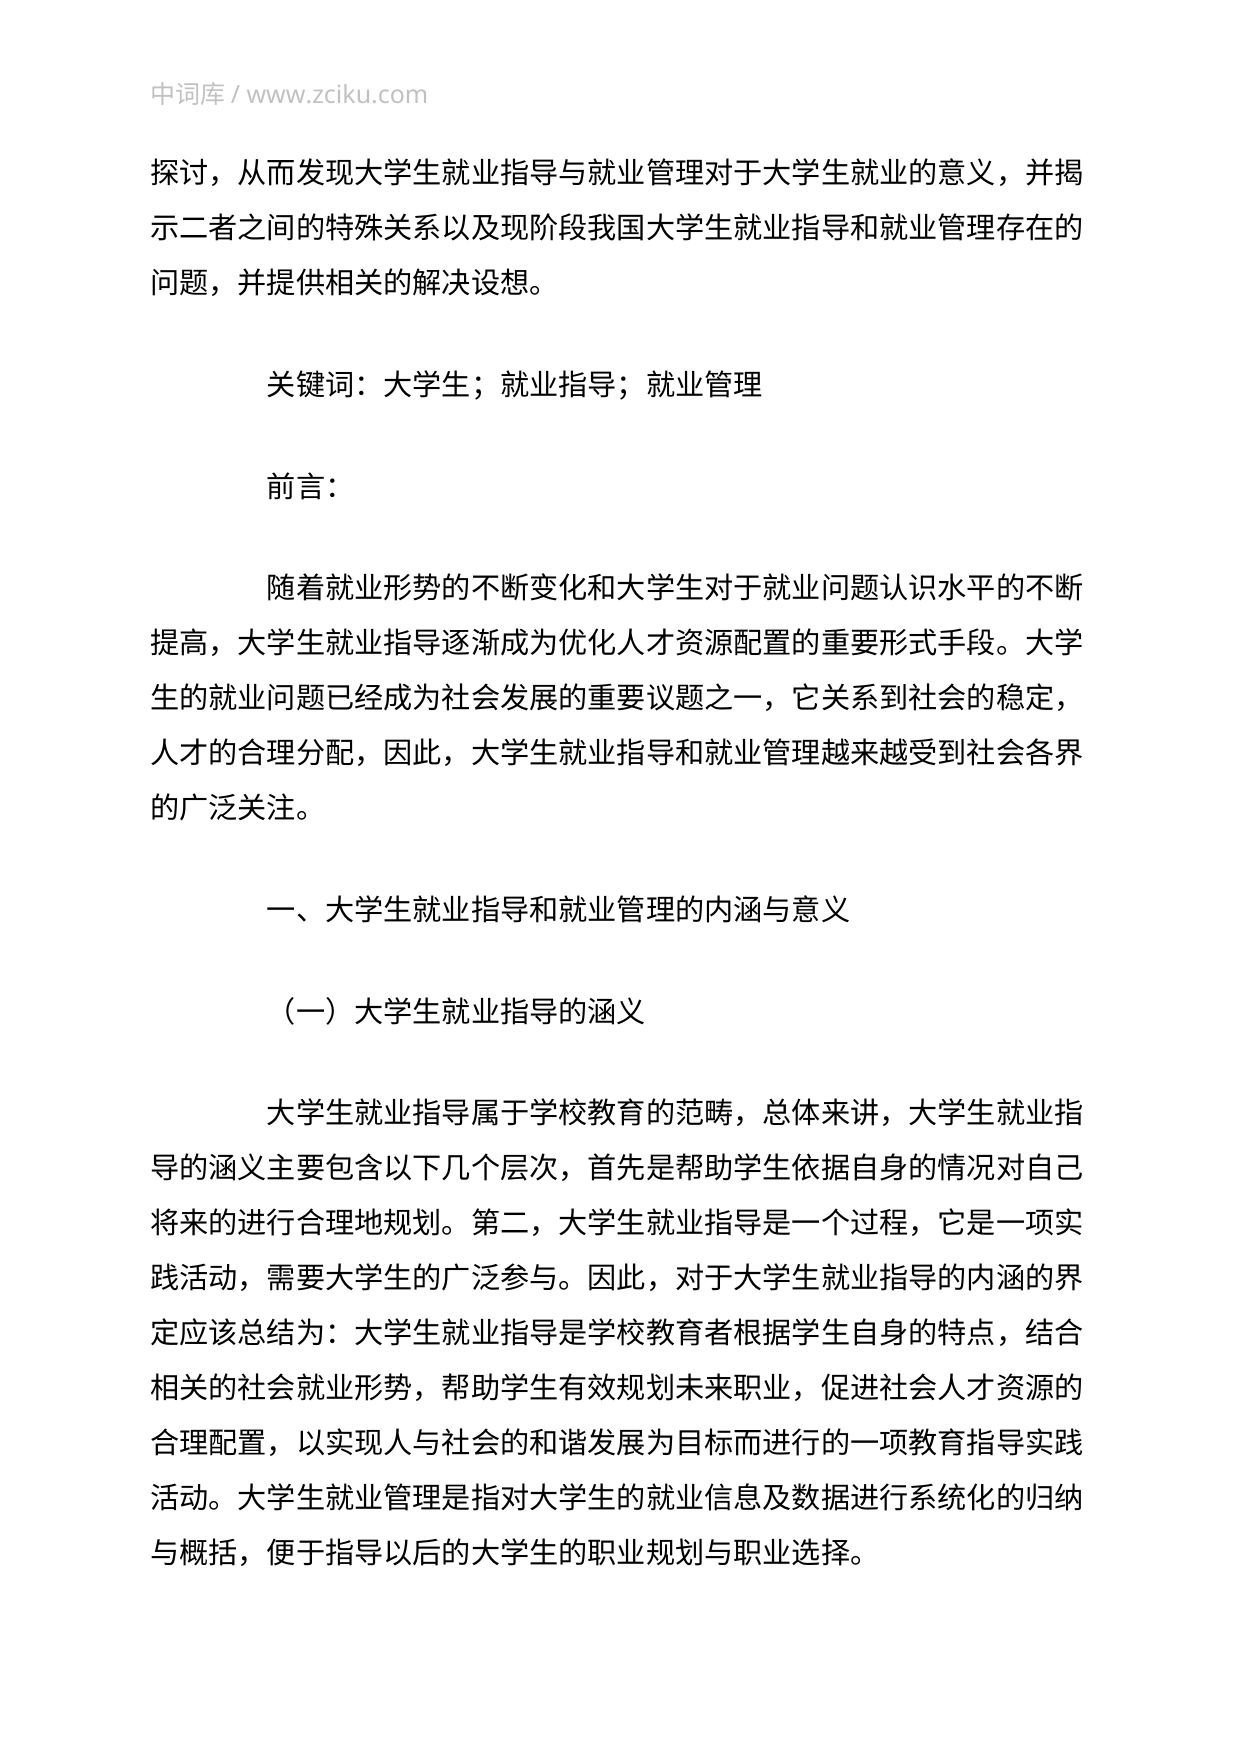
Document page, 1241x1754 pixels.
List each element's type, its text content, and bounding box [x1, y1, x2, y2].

text 关键词：大学生；就业指导；就业管理 [150, 362, 1090, 404]
text 随着就业形势的不断变化和大学生对于就业问题认识水平的不断提高，大学生就业指导逐渐成为优化人才资源配置的重要形式手段。大学生的就业问题已经成为社会发展的重要议题之一，它关系到社会的稳定，人才的合理分配，因此，大学生就业指导和就业管理越来越受到社会各界的广泛关注。 [150, 565, 1090, 827]
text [150, 150, 1090, 302]
text 前言： [150, 463, 1090, 506]
text 大学生就业指导属于学校教育的范畴，总体来讲，大学生就业指导的涵义主要包含以下几个层次，首先是帮助学生依据自身的情况对自己将来的进行合理地规划。第二，大学生就业指导是一个过程，它是一项实践活动，需要大学生的广泛参与。因此，对于大学生就业指导的内涵的界定应该总结为：大学生就业指导是学校教育者根据学生自身的特点，结合相关的社会就业形势，帮助学生有效规划未来职业，促进社会人才资源的合理配置，以实现人与社会的和谐发展为目标而进行的一项教育指导实践活动。大学生就业管理是指对大学生的就业信息及数据进行系统化的归纳与概括，便于指导以后的大学生的职业规划与职业选择。 [150, 1090, 1090, 1571]
text （一）大学生就业指导的涵义 [150, 988, 1090, 1031]
text 一、大学生就业指导和就业管理的内涵与意义 [150, 886, 1090, 929]
